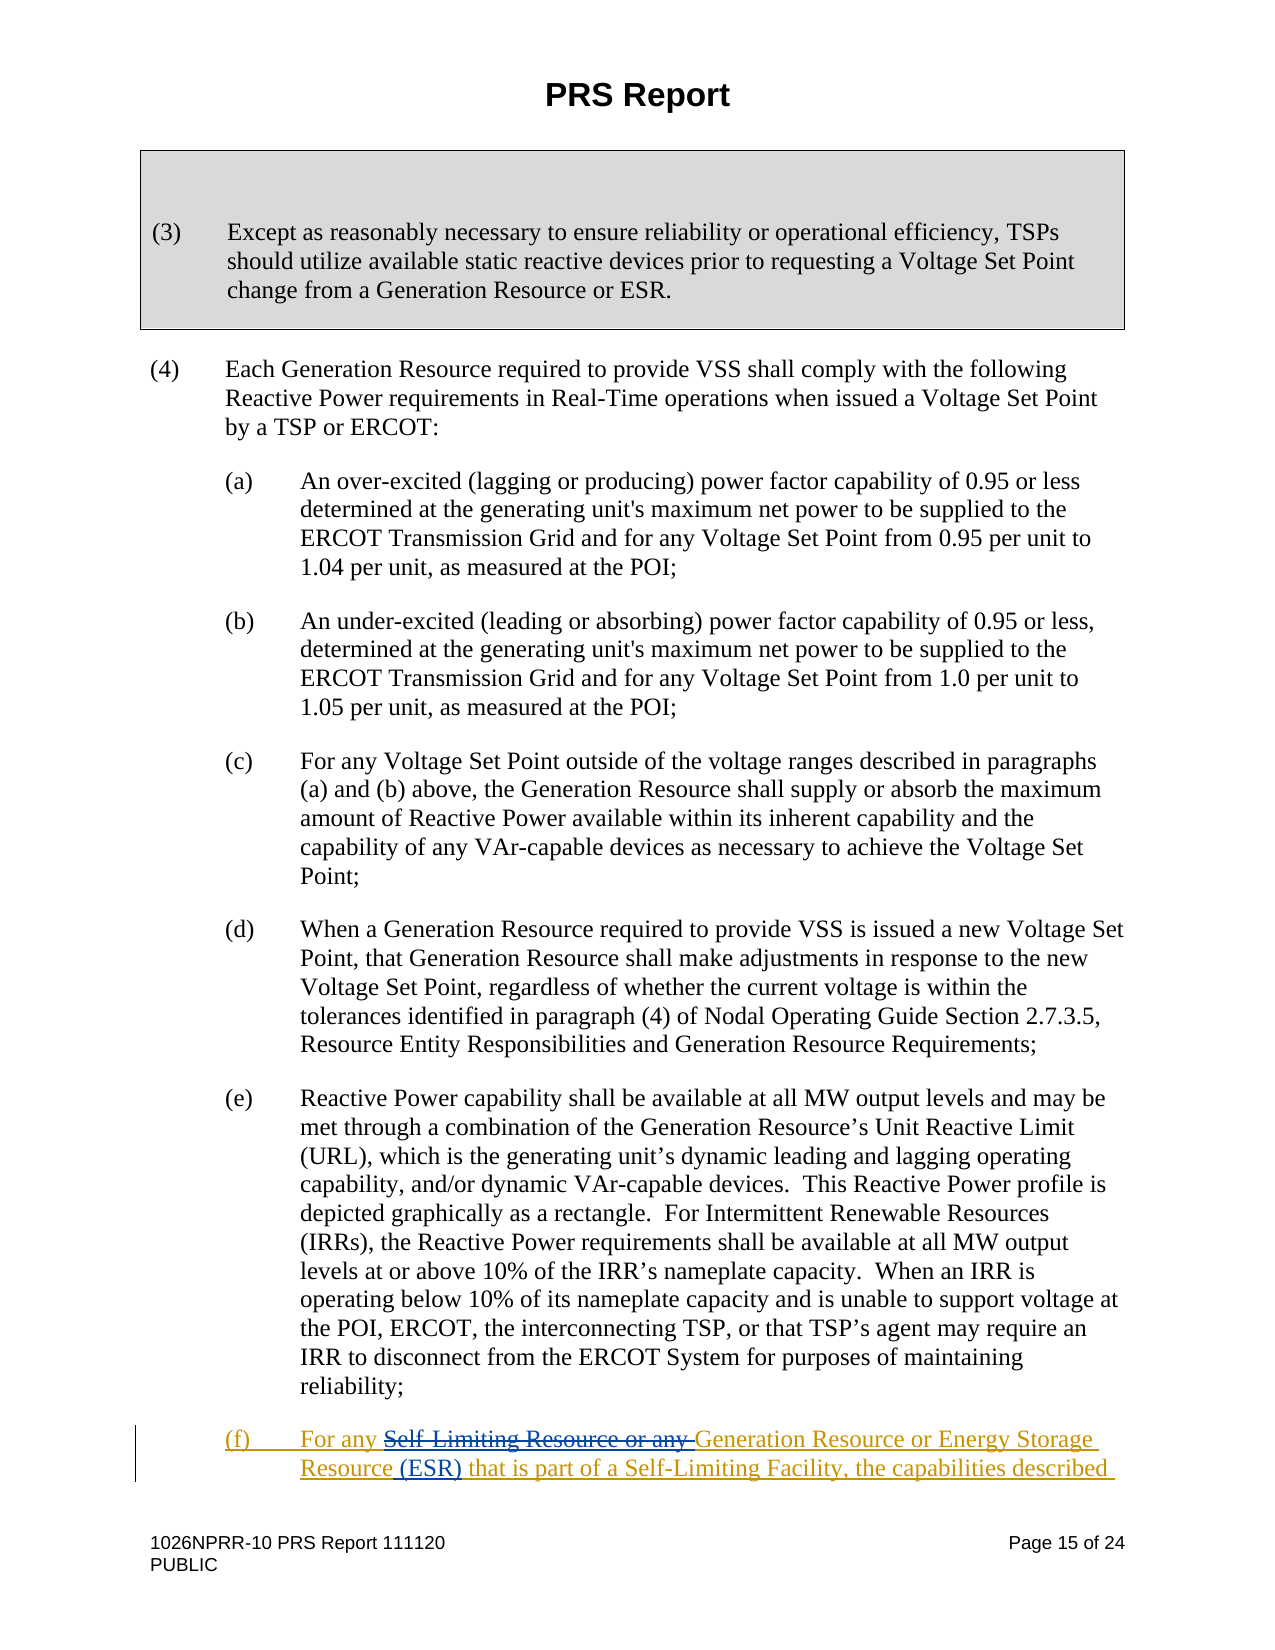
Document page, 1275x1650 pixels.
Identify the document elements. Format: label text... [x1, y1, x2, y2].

text (a) An over-excited (lagging or producing) power factor capability of 0.95 or less determined at the generating unit's maximum net power to be supplied to the ERCOT Transmission Grid and for any Voltage Set Point from 0.95 per unit to 1.04 per unit, as measured at the POI; [225, 466, 1125, 581]
text (4) Each Generation Resource required to provide VSS shall comply with the following Reactive Power requirements in Real-Time operations when issued a Voltage Set Point by a TSP or ERCOT: [150, 354, 1125, 441]
text (c) For any Voltage Set Point outside of the voltage ranges described in paragraphs (a) and (b) above, the Generation Resource shall supply or absorb the maximum amount of Reactive Power available within its inherent capability and the capability of any VAr-capable devices as necessary to achieve the Voltage Set Point; [225, 746, 1125, 889]
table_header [141, 151, 1124, 328]
text (e) Reactive Power capability shall be available at all MW output levels and may be met through a combination of the Generation Resource’s Unit Reactive Limit (URL), which is the generating unit’s dynamic leading and lagging operating capability, and/or dynamic VAr-capable devices. This Reactive Power profile is depicted graphically as a rectangle. For Intermittent Renewable Resources (IRRs), the Reactive Power requirements shall be available at all MW output levels at or above 10% of the IRR’s nameplate capacity. When an IRR is operating below 10% of its nameplate capacity and is unable to support voltage at the POI, ERCOT, the interconnecting TSP, or that TSP’s agent may require an IRR to disconnect from the ERCOT System for purposes of maintaining reliability; [225, 1083, 1125, 1399]
text (d) When a Generation Resource required to provide VSS is issued a new Voltage Set Point, that Generation Resource shall make adjustments in response to the new Voltage Set Point, regardless of whether the current voltage is within the tolerances identified in paragraph (4) of Nodal Operating Guide Section 2.7.3.5, Resource Entity Responsibilities and Generation Resource Requirements; [225, 914, 1125, 1058]
text (b) An under-excited (leading or absorbing) power factor capability of 0.95 or less, determined at the generating unit's maximum net power to be supplied to the ERCOT Transmission Grid and for any Voltage Set Point from 1.0 per unit to 1.05 per unit, as measured at the POI; [225, 606, 1125, 721]
